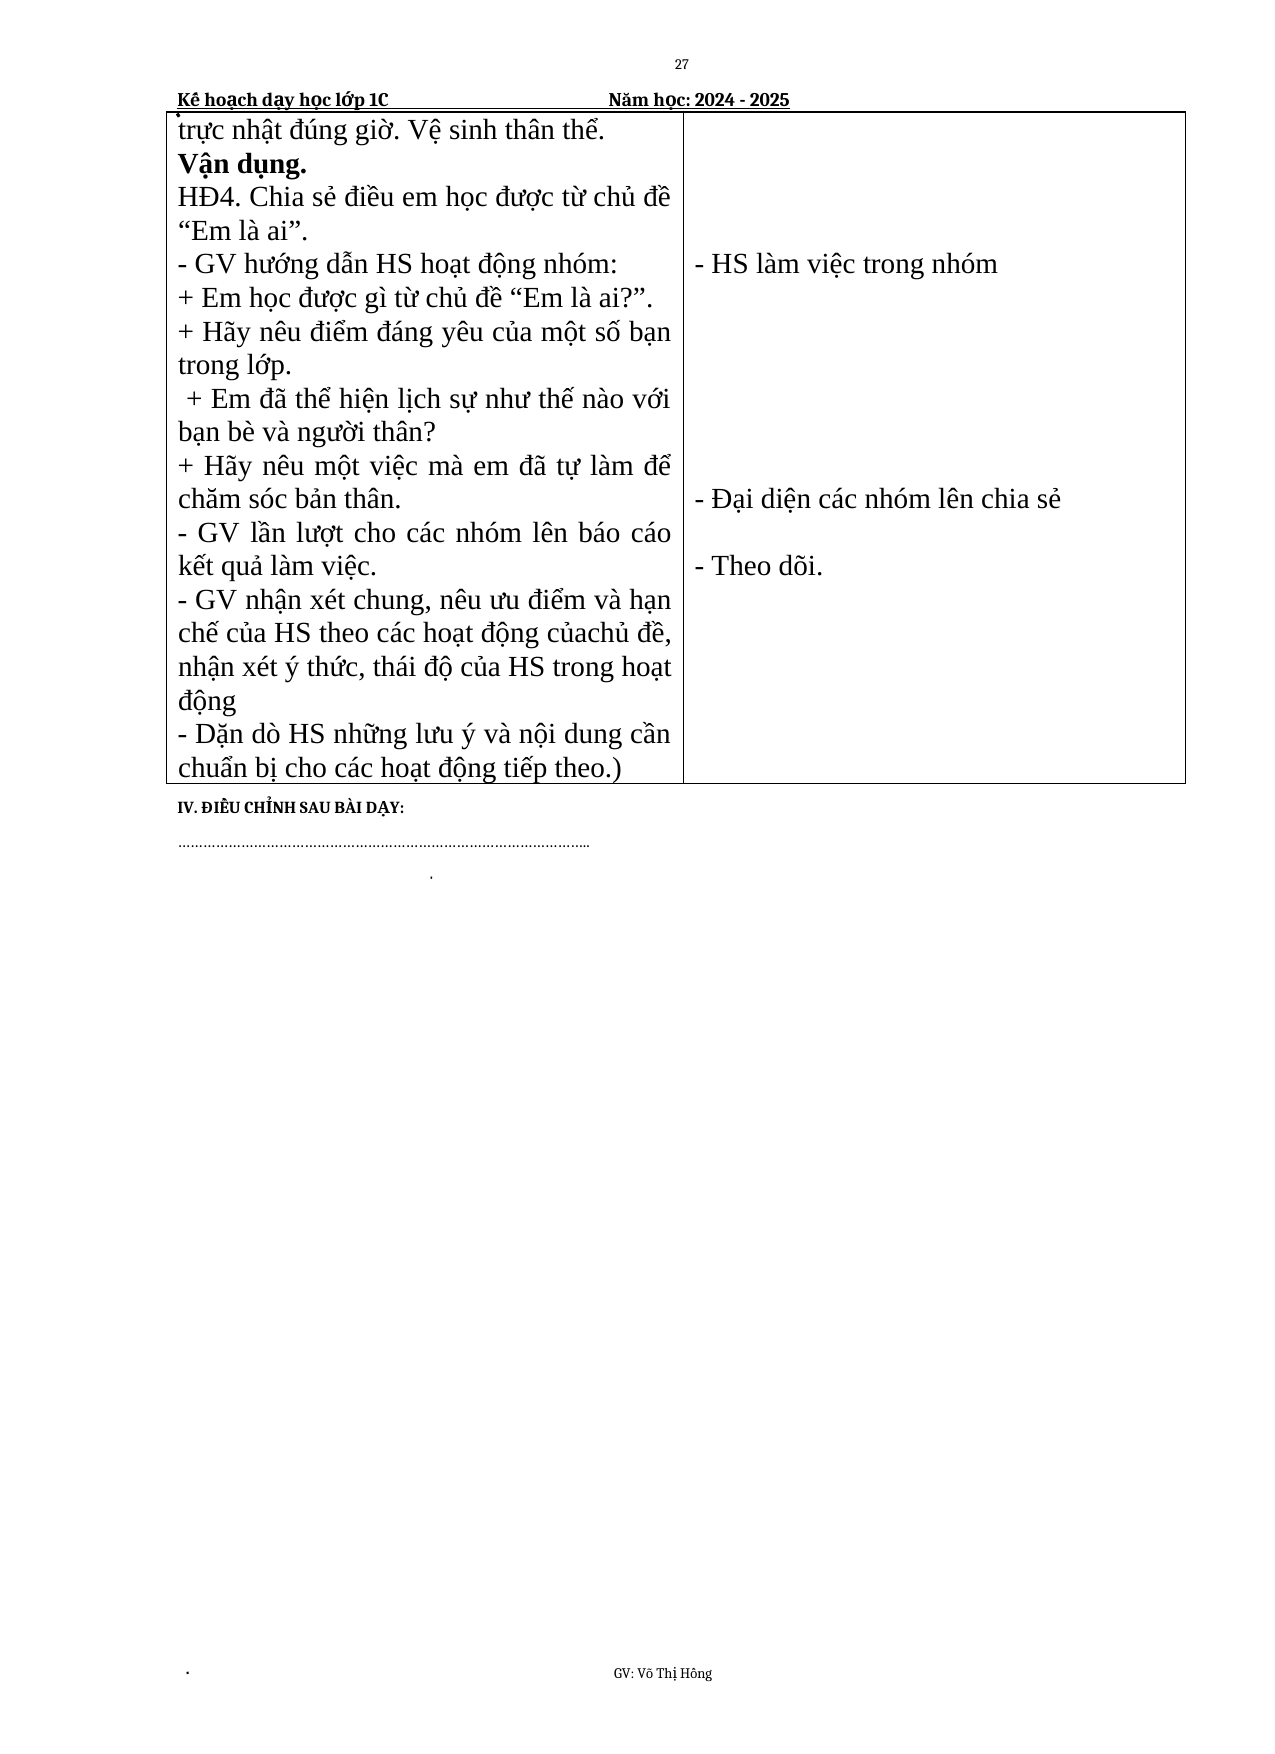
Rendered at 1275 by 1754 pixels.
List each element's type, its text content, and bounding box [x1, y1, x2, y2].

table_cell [167, 113, 683, 783]
text IV. ĐIỀU CHỈNH SAU BÀI DẠY: [177, 784, 1186, 818]
text …………………………………………………………………………………….. [177, 818, 1186, 852]
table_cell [684, 113, 1185, 783]
